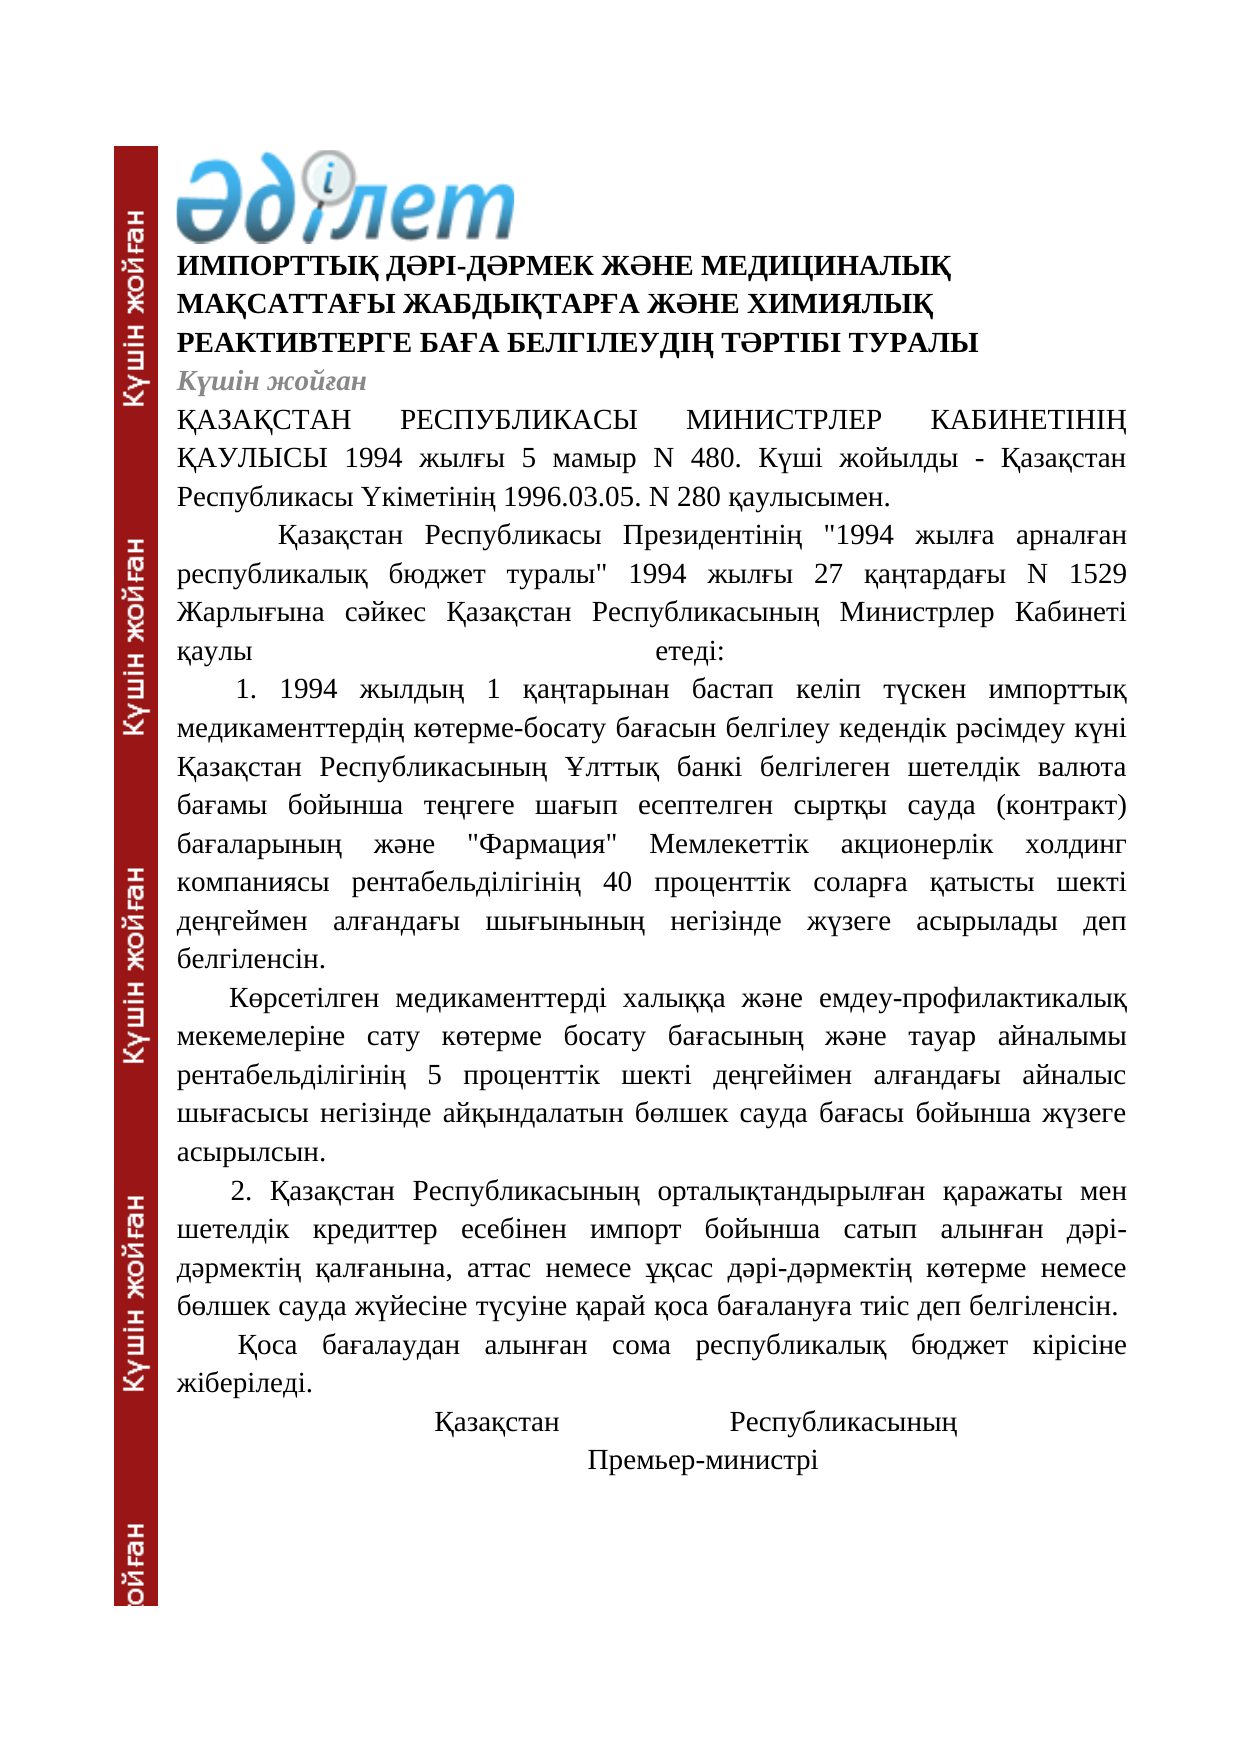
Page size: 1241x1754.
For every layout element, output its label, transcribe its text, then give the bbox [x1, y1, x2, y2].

text ҚАЗАҚСТАН РЕСПУБЛИКАСЫ МИНИСТРЛЕР КАБИНЕТIНIҢ ҚАУЛЫСЫ 1994 жылғы 5 мамыр N 480. Күшi жойылды - Қазақстан Республикасы Үкiметiнiң 1996.03.05. N 280 қаулысымен. [112, 402, 1128, 512]
picture [114, 1514, 158, 1606]
picture [114, 358, 158, 363]
text ИМПОРТТЫҚ ДӘРI-ДӘРМЕК ЖӘНЕ МЕДИЦИНАЛЫҚ МАҚСАТТАҒЫ ЖАБДЫҚТАРҒА ЖӘНЕ ХИМИЯЛЫҚ РЕАКТИВТЕРГЕ БАҒА БЕЛГIЛЕУДIҢ ТӘРТIБI ТУРАЛЫ [112, 248, 1128, 358]
text Қазақстан Республикасы Президентiнiң "1994 жылға арналған республикалық бюджет туралы" 1994 жылғы 27 қаңтардағы N 1529 Жарлығына сәйкес Қазақстан Республикасының Министрлер Кабинетi қаулы етедi: 1. 1994 жылдың 1 қаңтарынан бастап келiп түскен импорттық медикаменттердiң көтерме-босату бағасын белгiлеу кедендiк рәсiмдеу күнi Қазақстан Республикасының Ұлттық банкi белгiлеген шетелдiк валюта бағамы бойынша теңгеге шағып есептелген сыртқы сауда (контракт) бағаларының және "Фармация" Мемлекеттiк акционерлiк холдинг компаниясы рентабельдiлiгiнiң 40 проценттiк соларға қатысты шектi деңгеймен алғандағы шығынының негiзiнде жүзеге асырылады деп белгiленсiн. Көрсетiлген медикаменттердi халыққа және емдеу-профилактикалық мекемелерiне сату көтерме босату бағасының және тауар айналымы рентабельдiлiгiнiң 5 проценттiк шектi деңгейiмен алғандағы айналыс шығасысы негiзiнде айқындалатын бөлшек сауда бағасы бойынша жүзеге асырылсын. 2. Қазақстан Республикасының орталықтандырылған қаражаты мен шетелдiк кредиттер есебiнен импорт бойынша сатып алынған дәрi-дәрмектiң қалғанына, аттас немесе ұқсас дәрi-дәрмектiң көтерме немесе бөлшек сауда жүйесiне түсуiне қарай қоса бағалануға тиiс деп белгiленсiн. Қоса бағалаудан алынған сома республикалық бюджет кiрiсiне жiберiледi. Қазақстан Республикасының Премьер-министрi [112, 517, 1128, 1514]
picture [114, 146, 158, 248]
picture [114, 397, 158, 402]
text Күшін жойған [112, 363, 1128, 397]
picture [176, 150, 515, 244]
picture [114, 512, 158, 517]
